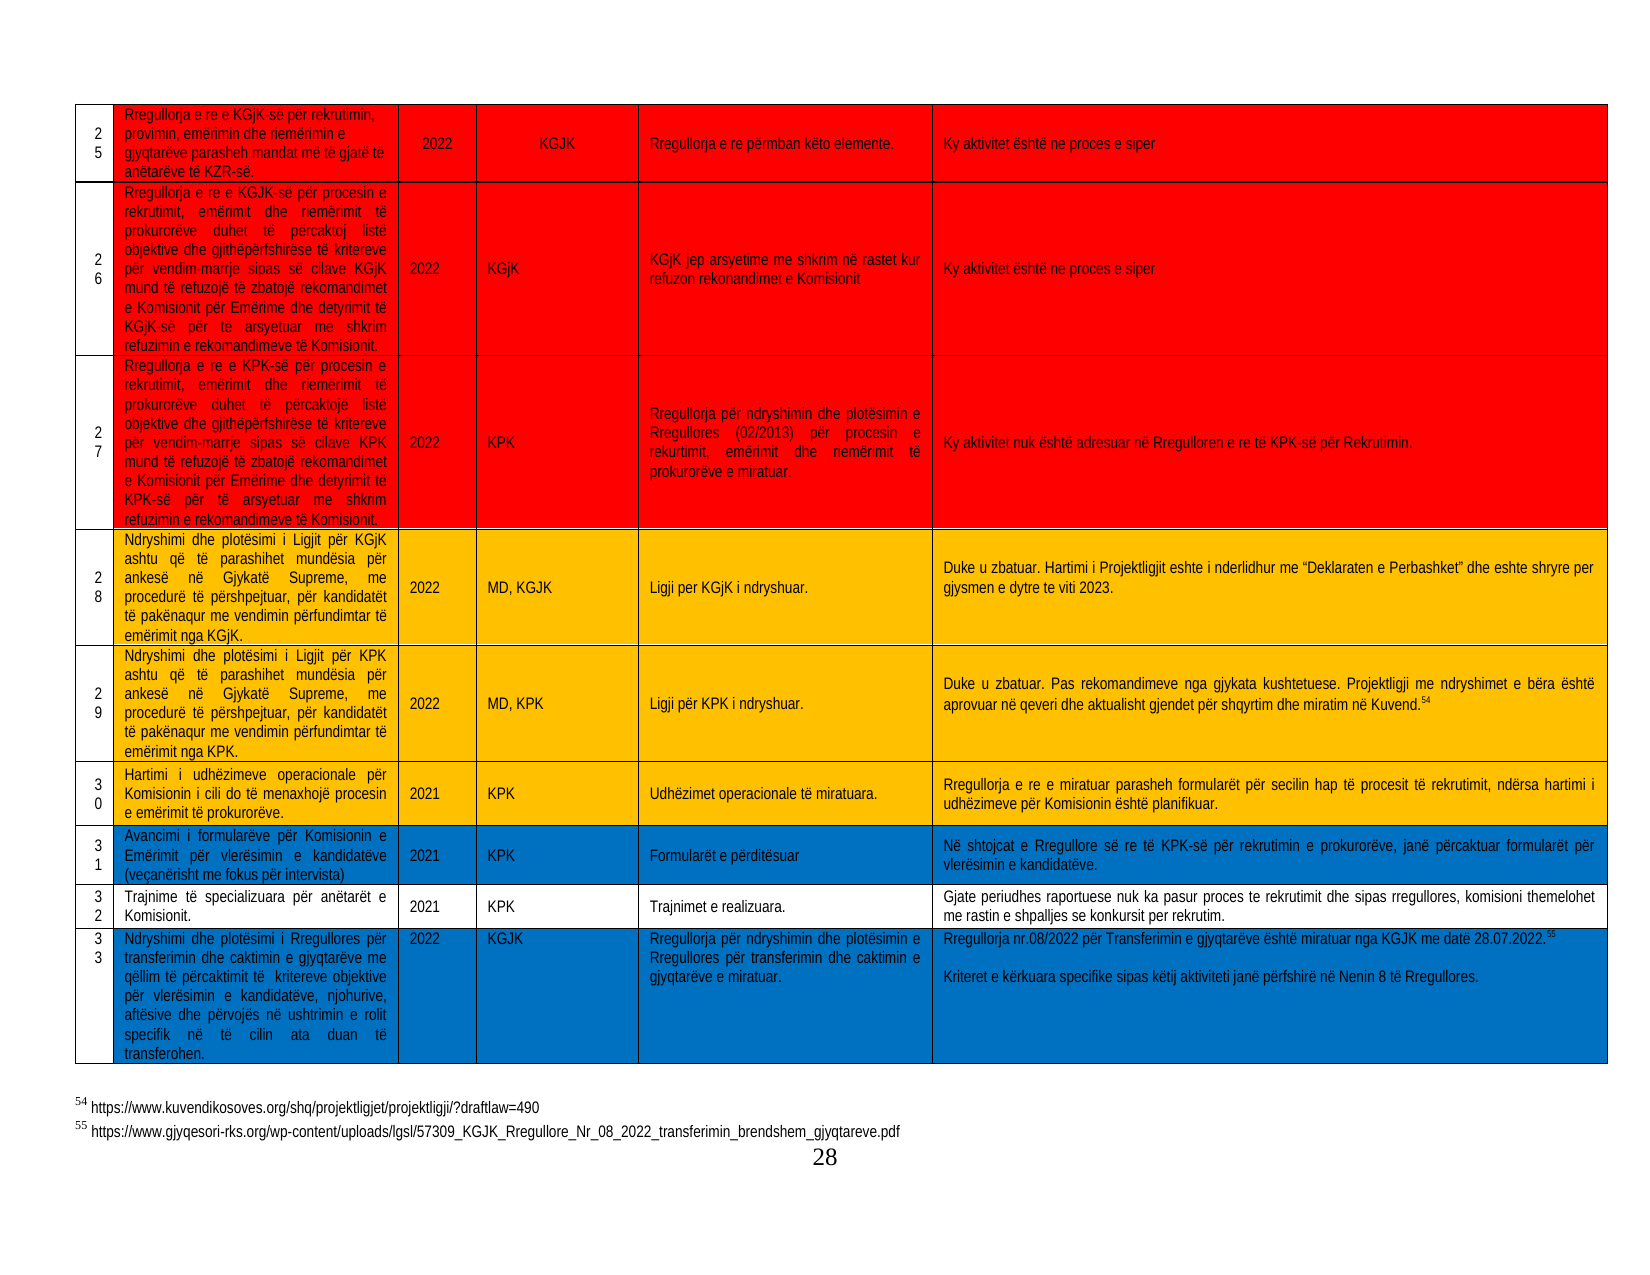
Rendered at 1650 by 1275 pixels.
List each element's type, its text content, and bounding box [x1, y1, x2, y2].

table_cell Ligji për KPK i ndryshuar. [639, 646, 932, 761]
table_cell 2022 [399, 105, 476, 181]
table_cell KGjK jep arsyetime me shkrim në rastet kur refuzon rekonandimet e Komisionit [639, 183, 932, 355]
table_cell Duke u zbatuar. Hartimi i Projektligjit eshte i nderlidhur me “Deklaraten e Perbashket” dhe eshte shryre per gjysmen e dytre te viti 2023. [933, 530, 1607, 644]
table_cell Udhëzimet operacionale të miratuara. [639, 762, 932, 825]
table_cell 2022 [399, 646, 476, 761]
table_cell 2022 [399, 356, 476, 528]
table_cell Rregullorja për ndryshimin dhe plotësimin e Rregullores për transferimin dhe caktimin e gjyqtarëve e miratuar. [639, 929, 932, 1063]
table_cell 2021 [399, 762, 476, 825]
table_cell 2021 [399, 885, 476, 927]
table_cell KPK [477, 826, 638, 884]
table_cell Trajnimet e realizuara. [639, 885, 932, 927]
table_cell 2022 [399, 929, 476, 1063]
table_cell KPK [477, 356, 638, 528]
table_cell Rregullorja e re e KPK-së për procesin e rekrutimit, emërimit dhe riemërimit të prokurorëve duhet të përcaktojë listë objektive dhe gjithëpërfshirëse të kritereve për vendim-marrje sipas së cilave KPK mund të refuzojë të zbatojë rekomandimet e Komisionit për Emërime dhe detyrimit të KPK-së për të arsyetuar me shkrim refuzimin e rekomandimeve të Komisionit. [114, 356, 398, 528]
table_cell 28 [76, 530, 113, 644]
table_cell Ligji per KGjK i ndryshuar. [639, 530, 932, 644]
table_cell Hartimi i udhëzimeve operacionale për Komisionin i cili do të menaxhojë procesin e emërimit të prokurorëve. [114, 762, 398, 825]
table_cell KPK [477, 762, 638, 825]
table_cell 31 [76, 826, 113, 884]
table_cell KGjK [477, 183, 638, 355]
table_cell 25 [76, 105, 113, 181]
table_cell Ndryshimi dhe plotësimi i Rregullores për transferimin dhe caktimin e gjyqtarëve me qëllim të përcaktimit të kritereve objektive për vlerësimin e kandidatëve, njohurive, aftësive dhe përvojës në ushtrimin e rolit specifik në të cilin ata duan të transferohen. [114, 929, 398, 1063]
table_cell Rregullorja e re përmban këto elemente. [639, 105, 932, 181]
table_cell MD, KGJK [477, 530, 638, 644]
table_cell Rregullorja e re e miratuar parasheh formularët për secilin hap të procesit të rekrutimit, ndërsa hartimi i udhëzimeve për Komisionin është planifikuar. [933, 762, 1607, 825]
table_cell 2022 [399, 530, 476, 644]
table_cell 2021 [399, 826, 476, 884]
table_cell Rregullorja nr.08/2022 për Transferimin e gjyqtarëve është miratuar nga KGJK me datë 28.07.2022. Kriteret e kërkuara specifike sipas këtij aktiviteti janë përfshirë në Nenin 8 të Rregullores. [933, 929, 1607, 1063]
table_cell Duke u zbatuar. Pas rekomandimeve nga gjykata kushtetuese. Projektligji me ndryshimet e bëra është aprovuar në qeveri dhe aktualisht gjendet për shqyrtim dhe miratim në Kuvend. [933, 646, 1607, 761]
table_cell Ndryshimi dhe plotësimi i Ligjit për KPK ashtu që të parashihet mundësia për ankesë në Gjykatë Supreme, me procedurë të përshpejtuar, për kandidatët të pakënaqur me vendimin përfundimtar të emërimit nga KPK. [114, 646, 398, 761]
table_cell MD, KPK [477, 646, 638, 761]
table_cell Rregullorja për ndryshimin dhe plotësimin e Rregullores (02/2013) për procesin e rekurtimit, emërimit dhe riemërimit të prokurorëve e miratuar. [639, 356, 932, 528]
table_cell Trajnime të specializuara për anëtarët e Komisionit. [114, 885, 398, 927]
table_cell Në shtojcat e Rregullore së re të KPK-së për rekrutimin e prokurorëve, janë përcaktuar formularët për vlerësimin e kandidatëve. [933, 826, 1607, 884]
table_cell Rregullorja e re e KGJK-së për procesin e rekrutimit, emërimit dhe riemërimit të prokurorëve duhet të përcaktoj listë objektive dhe gjithëpërfshirëse të kritereve për vendim-marrje sipas së cilave KGjK mund të refuzojë të zbatojë rekomandimet e Komisionit për Emërime dhe detyrimit të KGjK-së për të arsyetuar me shkrim refuzimin e rekomandimeve të Komisionit. [114, 183, 398, 355]
table_cell Rregullorja e re e KGjK-së për rekrutimin, provimin, emërimin dhe riemërimin e gjyqtarëve parasheh mandat më të gjatë të anëtarëve të KZR-së. [114, 105, 398, 181]
table_cell 2022 [399, 183, 476, 355]
table_cell Ndryshimi dhe plotësimi i Ligjit për KGjK ashtu që të parashihet mundësia për ankesë në Gjykatë Supreme, me procedurë të përshpejtuar, për kandidatët të pakënaqur me vendimin përfundimtar të emërimit nga KGjK. [114, 530, 398, 644]
table_cell KGJK [477, 929, 638, 1063]
table_cell Avancimi i formularëve për Komisionin e Emërimit për vlerësimin e kandidatëve (veçanërisht me fokus për intervista) [114, 826, 398, 884]
table_cell 27 [76, 356, 113, 528]
table_cell Formularët e përditësuar [639, 826, 932, 884]
table_cell 26 [76, 183, 113, 355]
table_cell 30 [76, 762, 113, 825]
table_cell KPK [477, 885, 638, 927]
table_cell Ky aktivitet është ne proces e siper [933, 183, 1607, 355]
table_cell 29 [76, 646, 113, 761]
table_cell Gjate periudhes raportuese nuk ka pasur proces te rekrutimit dhe sipas rregullores, komisioni themelohet me rastin e shpalljes se konkursit per rekrutim. [933, 885, 1607, 927]
table_cell KGJK [477, 105, 638, 181]
table_cell 32 [76, 885, 113, 927]
table_cell Ky aktivitet nuk është adresuar në Rregulloren e re të KPK-së për Rekrutimin. [933, 356, 1607, 528]
table_cell 33 [76, 929, 113, 1063]
table_cell Ky aktivitet është ne proces e siper [933, 105, 1607, 181]
